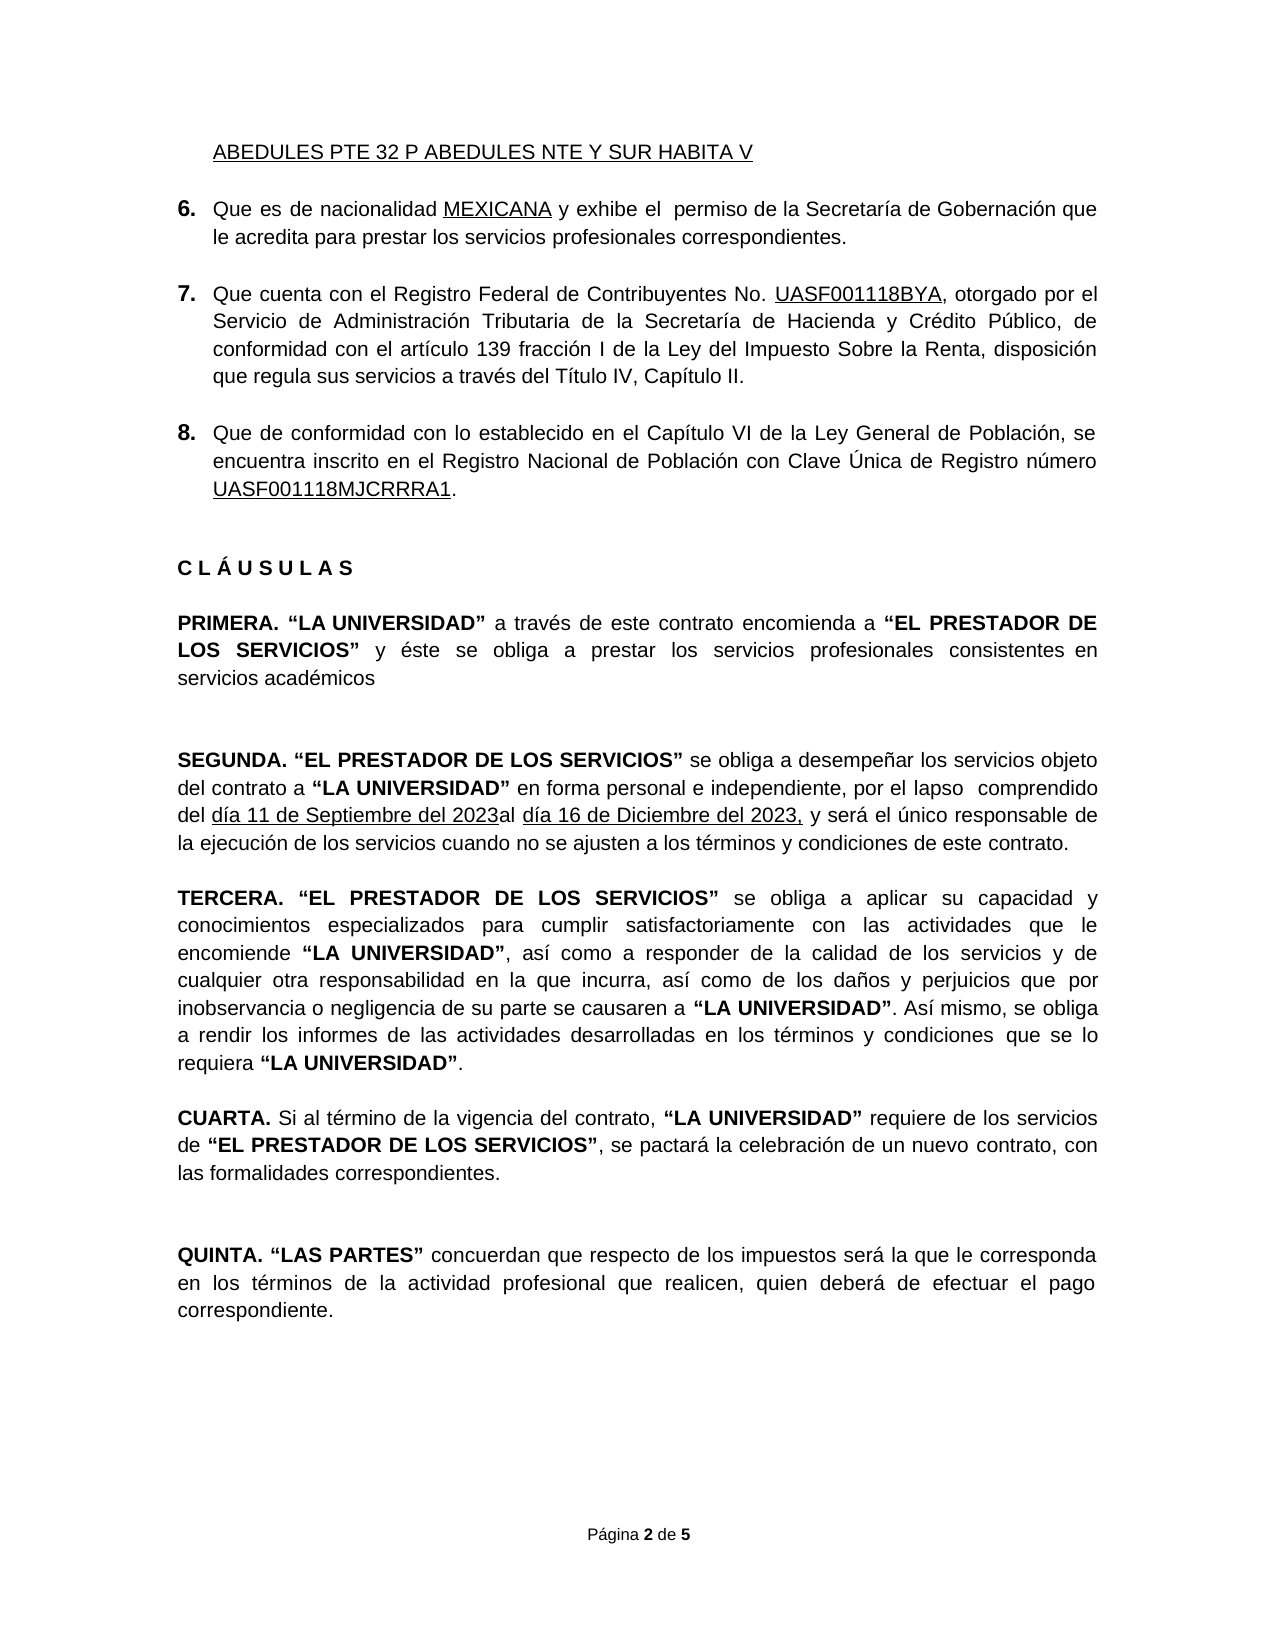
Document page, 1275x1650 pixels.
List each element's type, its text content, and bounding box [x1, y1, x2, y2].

list Que es de nacionalidad MEXICANA y exhibe el permiso de la Secretaría de Gobernación que le acredita para prestar los servicios profesionales correspondientes. [177, 194, 1098, 248]
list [177, 139, 1098, 163]
list Que de conformidad con lo establecido en el Capítulo VI de la Ley General de Población, se encuentra inscrito en el Registro Nacional de Población con Clave Única de Registro número UASF001118MJCRRRA1. [177, 419, 1098, 501]
text CUARTA. Si al término de la vigencia del contrato, “LA UNIVERSIDAD” requiere de los servicios de “EL PRESTADOR DE LOS SERVICIOS”, se pactará la celebración de un nuevo contrato, con las formalidades correspondientes. [177, 1106, 1098, 1185]
text PRIMERA. “LA UNIVERSIDAD” a través de este contrato encomienda a “EL PRESTADOR DE LOS SERVICIOS” y éste se obliga a prestar los servicios profesionales consistentes en servicios académicos [177, 611, 1098, 690]
text QUINTA. “LAS PARTES” concuerdan que respecto de los impuestos será la que le corresponda en los términos de la actividad profesional que realicen, quien deberá de efectuar el pago correspondiente. [177, 1243, 1098, 1322]
text SEGUNDA. “EL PRESTADOR DE LOS SERVICIOS” se obliga a desempeñar los servicios objeto del contrato a “LA UNIVERSIDAD” en forma personal e independiente, por el lapso comprendido del día 11 de Septiembre del 2023 al día 16 de Diciembre del 2023, y será el único responsable de la ejecución de los servicios cuando no se ajusten a los términos y condiciones de este contrato. [177, 748, 1098, 855]
list Que cuenta con el Registro Federal de Contribuyentes No. UASF001118BYA, otorgado por el Servicio de Administración Tributaria de la Secretaría de Hacienda y Crédito Público, de conformidad con el artículo 139 fracción I de la Ley del Impuesto Sobre la Renta, disposición que regula sus servicios a través del Título IV, Capítulo II. [177, 279, 1098, 388]
text TERCERA. “EL PRESTADOR DE LOS SERVICIOS” se obliga a aplicar su capacidad y conocimientos especializados para cumplir satisfactoriamente con las actividades que le encomiende “LA UNIVERSIDAD”, así como a responder de la calidad de los servicios y de cualquier otra responsabilidad en la que incurra, así como de los daños y perjuicios que por inobservancia o negligencia de su parte se causaren a “LA UNIVERSIDAD”. Así mismo, se obliga a rendir los informes de las actividades desarrolladas en los términos y condiciones que se lo requiera “LA UNIVERSIDAD”. [177, 886, 1098, 1075]
subtitle C L Á U S U L A S [177, 556, 1098, 580]
